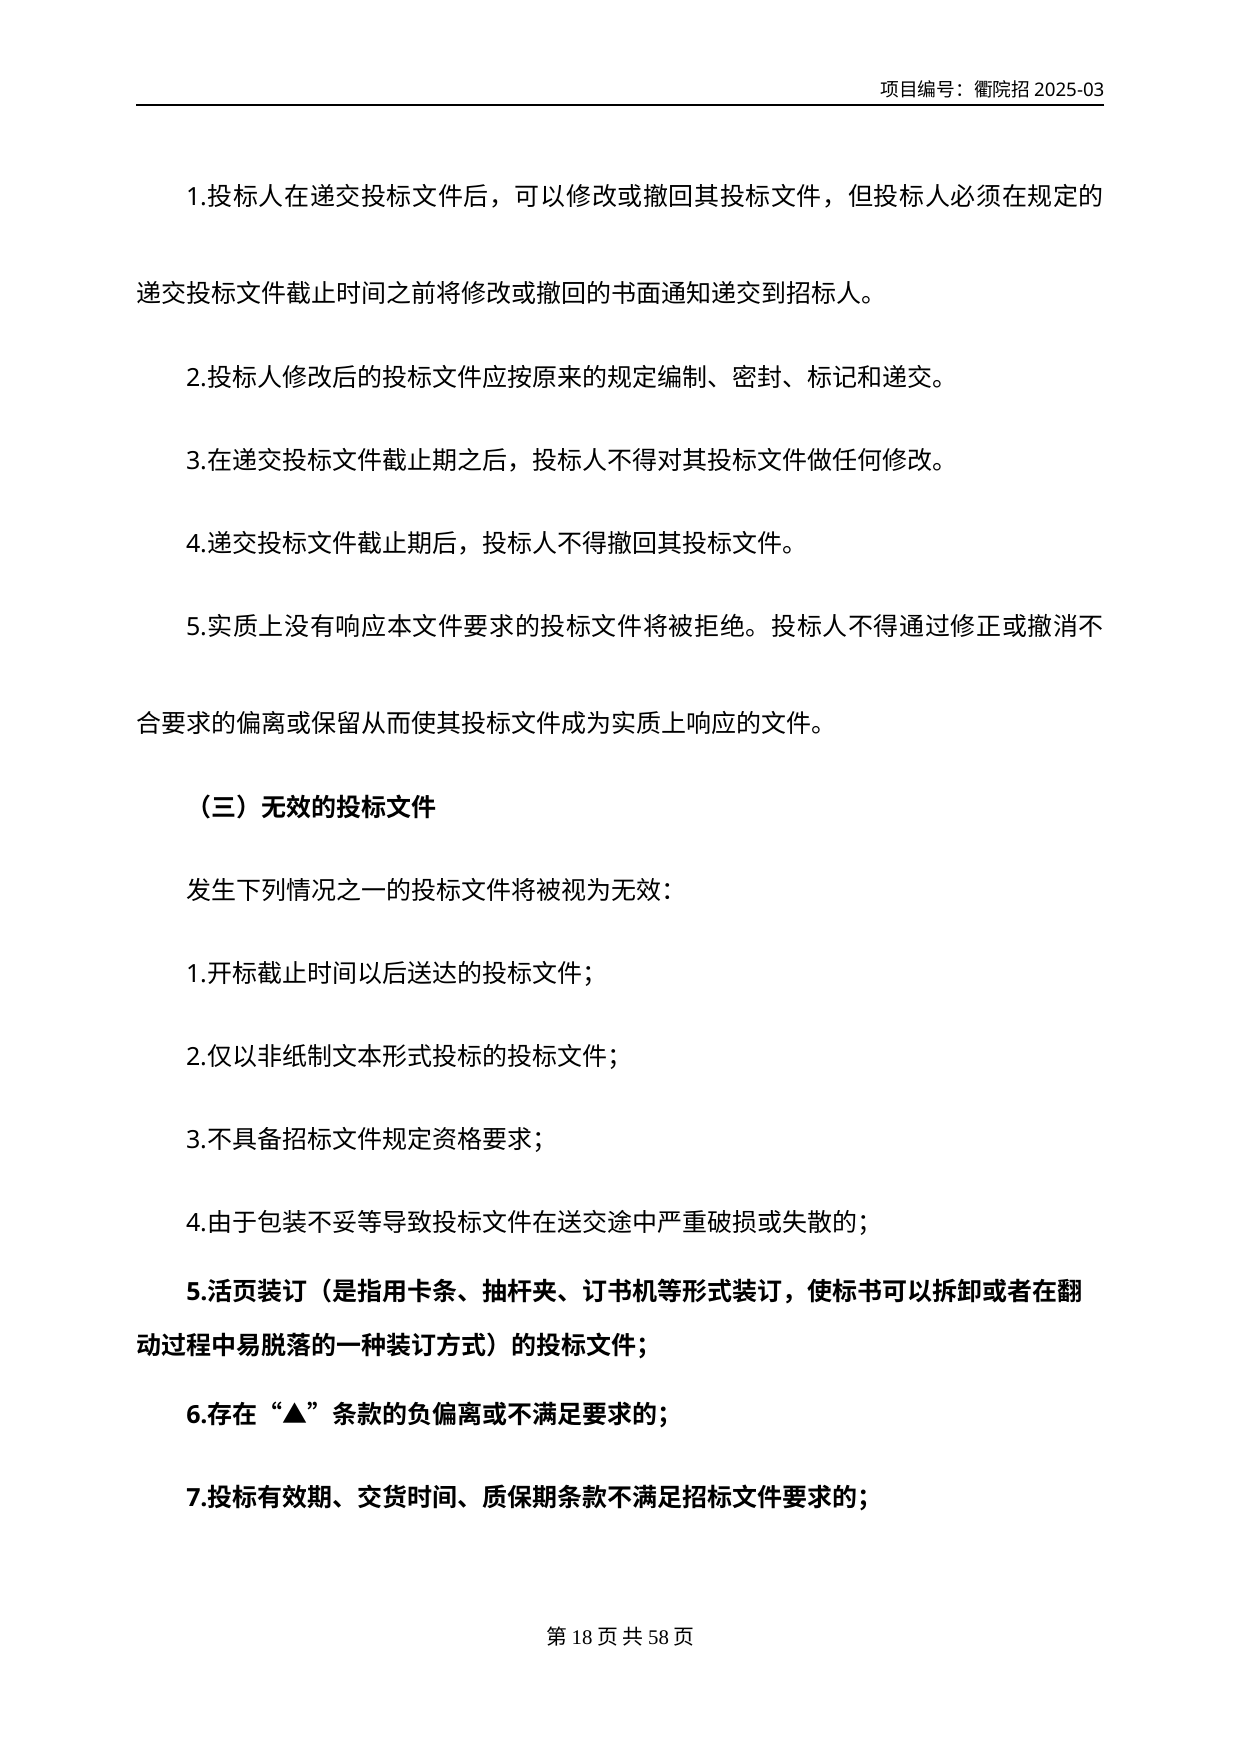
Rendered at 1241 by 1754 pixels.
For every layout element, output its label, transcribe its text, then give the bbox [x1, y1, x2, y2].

text 1.开标截止时间以后送达的投标文件； [136, 939, 1104, 1004]
text 3.不具备招标文件规定资格要求； [136, 1105, 1104, 1170]
text （三）无效的投标文件 [136, 773, 1104, 838]
text 1.投标人在递交投标文件后，可以修改或撤回其投标文件，但投标人必须在规定的递交投标文件截止时间之前将修改或撤回的书面通知递交到招标人。 [136, 162, 1104, 324]
text 4.递交投标文件截止期后，投标人不得撤回其投标文件。 [136, 509, 1104, 574]
text 3.在递交投标文件截止期之后，投标人不得对其投标文件做任何修改。 [136, 426, 1104, 491]
text 5.活页装订（是指用卡条、抽杆夹、订书机等形式装订，使标书可以拆卸或者在翻动过程中易脱落的一种装订方式）的投标文件； [136, 1271, 1104, 1362]
text 2.仅以非纸制文本形式投标的投标文件； [136, 1022, 1104, 1087]
text 7.投标有效期、交货时间、质保期条款不满足招标文件要求的； [136, 1463, 1104, 1528]
text 发生下列情况之一的投标文件将被视为无效： [136, 856, 1104, 921]
text 6.存在“▲”条款的负偏离或不满足要求的； [136, 1380, 1104, 1445]
text 5.实质上没有响应本文件要求的投标文件将被拒绝。投标人不得通过修正或撤消不合要求的偏离或保留从而使其投标文件成为实质上响应的文件。 [136, 592, 1104, 754]
text 4.由于包装不妥等导致投标文件在送交途中严重破损或失散的； [136, 1188, 1104, 1253]
text 2.投标人修改后的投标文件应按原来的规定编制、密封、标记和递交。 [136, 343, 1104, 408]
